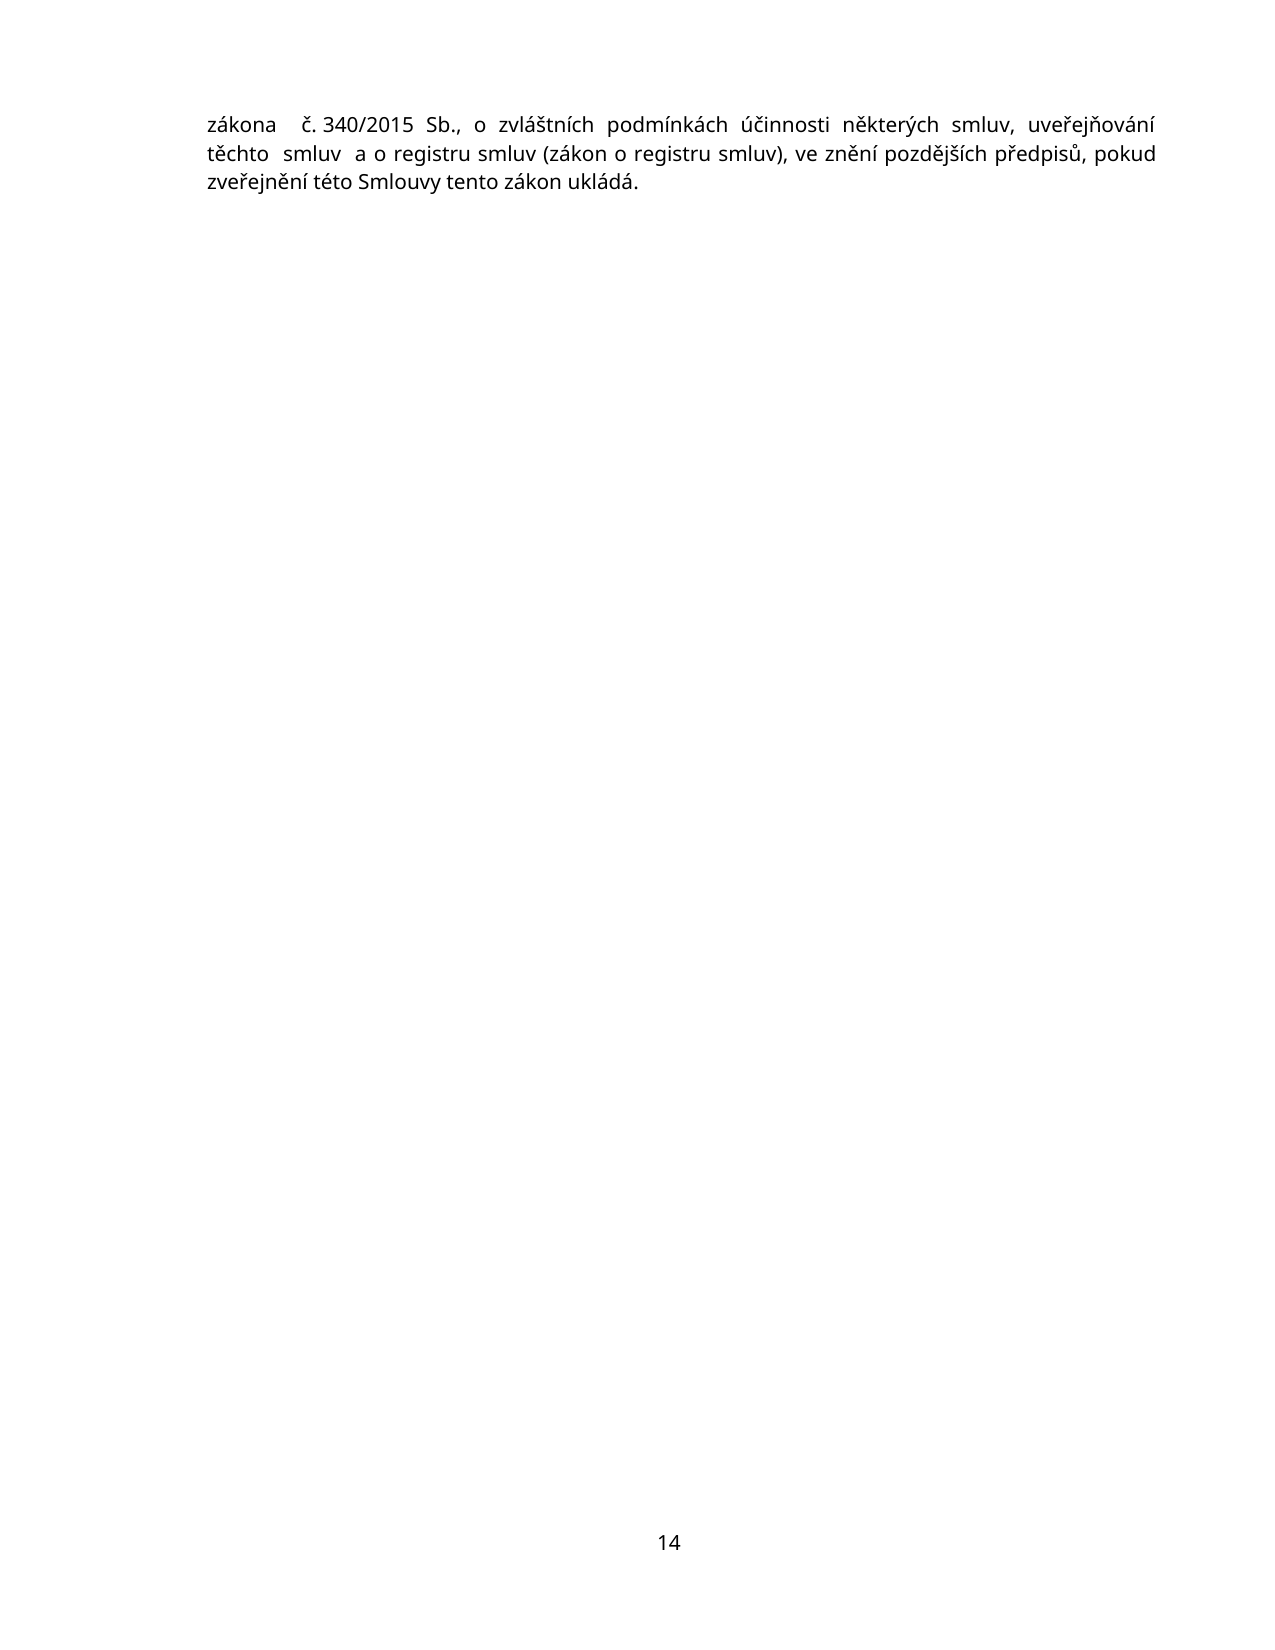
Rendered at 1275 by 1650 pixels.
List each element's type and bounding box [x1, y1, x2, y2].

list [177, 110, 1157, 196]
